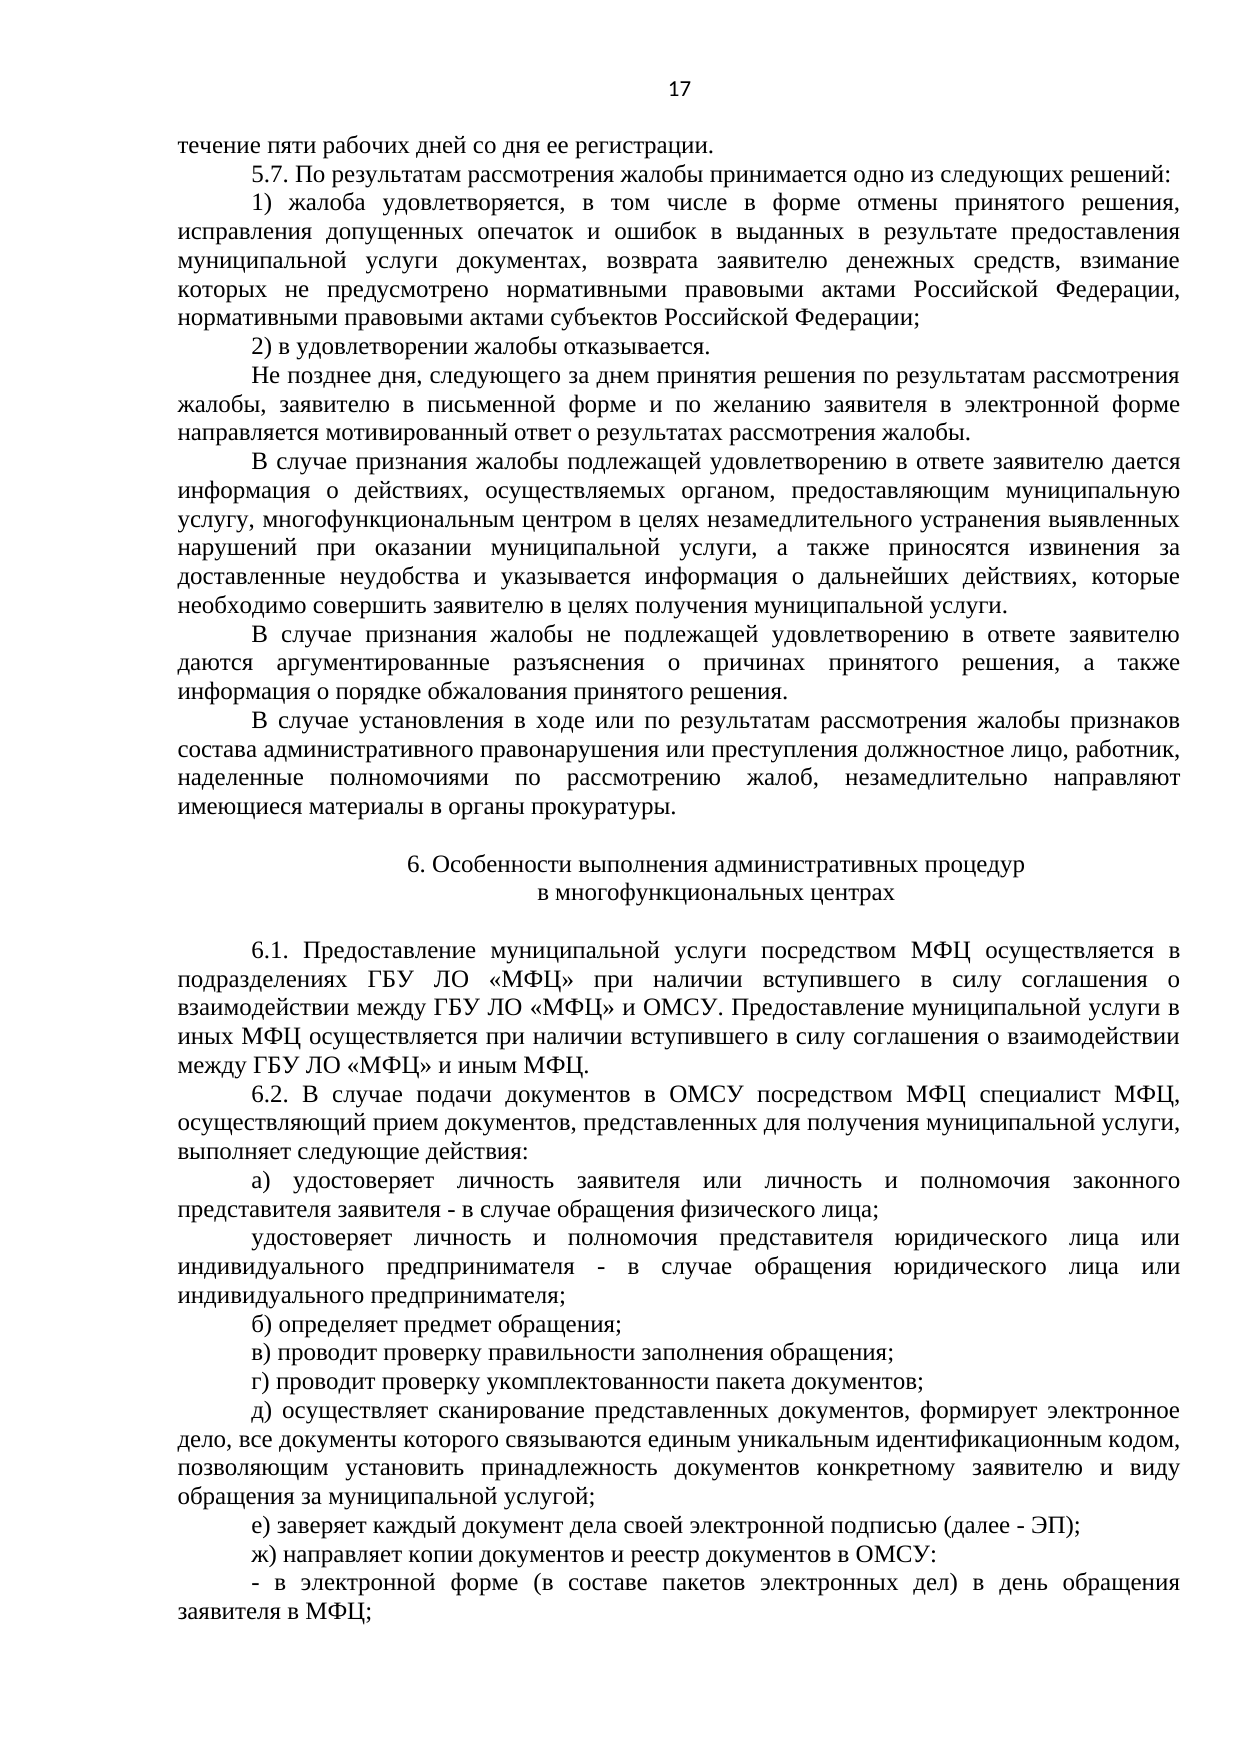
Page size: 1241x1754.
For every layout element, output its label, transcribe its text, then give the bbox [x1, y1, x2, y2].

text д) осуществляет сканирование представленных документов, формирует электронное дело, все документы которого связываются единым уникальным идентификационным кодом, позволяющим установить принадлежность документов конкретному заявителю и виду обращения за муниципальной услугой; [177, 1395, 1181, 1510]
text е) заверяет каждый документ дела своей электронной подписью (далее - ЭП); [177, 1510, 1181, 1539]
text г) проводит проверку укомплектованности пакета документов; [177, 1366, 1181, 1395]
text в) проводит проверку правильности заполнения обращения; [177, 1337, 1181, 1366]
text 1) жалоба удовлетворяется, в том числе в форме отмены принятого решения, исправления допущенных опечаток и ошибок в выданных в результате предоставления муниципальной услуги документах, возврата заявителю денежных средств, взимание которых не предусмотрено нормативными правовыми актами Российской Федерации, нормативными правовыми актами субъектов Российской Федерации; [177, 187, 1181, 331]
text В случае установления в ходе или по результатам рассмотрения жалобы признаков состава административного правонарушения или преступления должностное лицо, работник, наделенные полномочиями по рассмотрению жалоб, незамедлительно направляют имеющиеся материалы в органы прокуратуры. [177, 705, 1181, 820]
text 2) в удовлетворении жалобы отказывается. [177, 331, 1181, 360]
text 5.7. По результатам рассмотрения жалобы принимается одно из следующих решений: [177, 159, 1181, 187]
text удостоверяет личность и полномочия представителя юридического лица или индивидуального предпринимателя - в случае обращения юридического лица или индивидуального предпринимателя; [177, 1222, 1181, 1309]
text Не позднее дня, следующего за днем принятия решения по результатам рассмотрения жалобы, заявителю в письменной форме и по желанию заявителя в электронной форме направляется мотивированный ответ о результатах рассмотрения жалобы. [177, 360, 1181, 446]
text В случае признания жалобы не подлежащей удовлетворению в ответе заявителю даются аргументированные разъяснения о причинах принятого решения, а также информация о порядке обжалования принятого решения. [177, 619, 1181, 705]
text б) определяет предмет обращения; [177, 1309, 1181, 1337]
text 6.1. Предоставление муниципальной услуги посредством МФЦ осуществляется в подразделениях ГБУ ЛО «МФЦ» при наличии вступившего в силу соглашения о взаимодействии между ГБУ ЛО «МФЦ» и ОМСУ. Предоставление муниципальной услуги в иных МФЦ осуществляется при наличии вступившего в силу соглашения о взаимодействии между ГБУ ЛО «МФЦ» и иным МФЦ. [177, 935, 1181, 1079]
text а) удостоверяет личность заявителя или личность и полномочия законного представителя заявителя - в случае обращения физического лица; [177, 1165, 1181, 1222]
text 6. Особенности выполнения административных процедур [177, 849, 1181, 877]
text - в электронной форме (в составе пакетов электронных дел) в день обращения заявителя в МФЦ; [177, 1567, 1181, 1625]
text в многофункциональных центрах [177, 877, 1181, 906]
text 6.2. В случае подачи документов в ОМСУ посредством МФЦ специалист МФЦ, осуществляющий прием документов, представленных для получения муниципальной услуги, выполняет следующие действия: [177, 1079, 1181, 1165]
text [177, 130, 1181, 159]
text В случае признания жалобы подлежащей удовлетворению в ответе заявителю дается информация о действиях, осуществляемых органом, предоставляющим муниципальную услугу, многофункциональным центром в целях незамедлительного устранения выявленных нарушений при оказании муниципальной услуги, а также приносятся извинения за доставленные неудобства и указывается информация о дальнейших действиях, которые необходимо совершить заявителю в целях получения муниципальной услуги. [177, 446, 1181, 619]
text ж) направляет копии документов и реестр документов в ОМСУ: [177, 1539, 1181, 1567]
